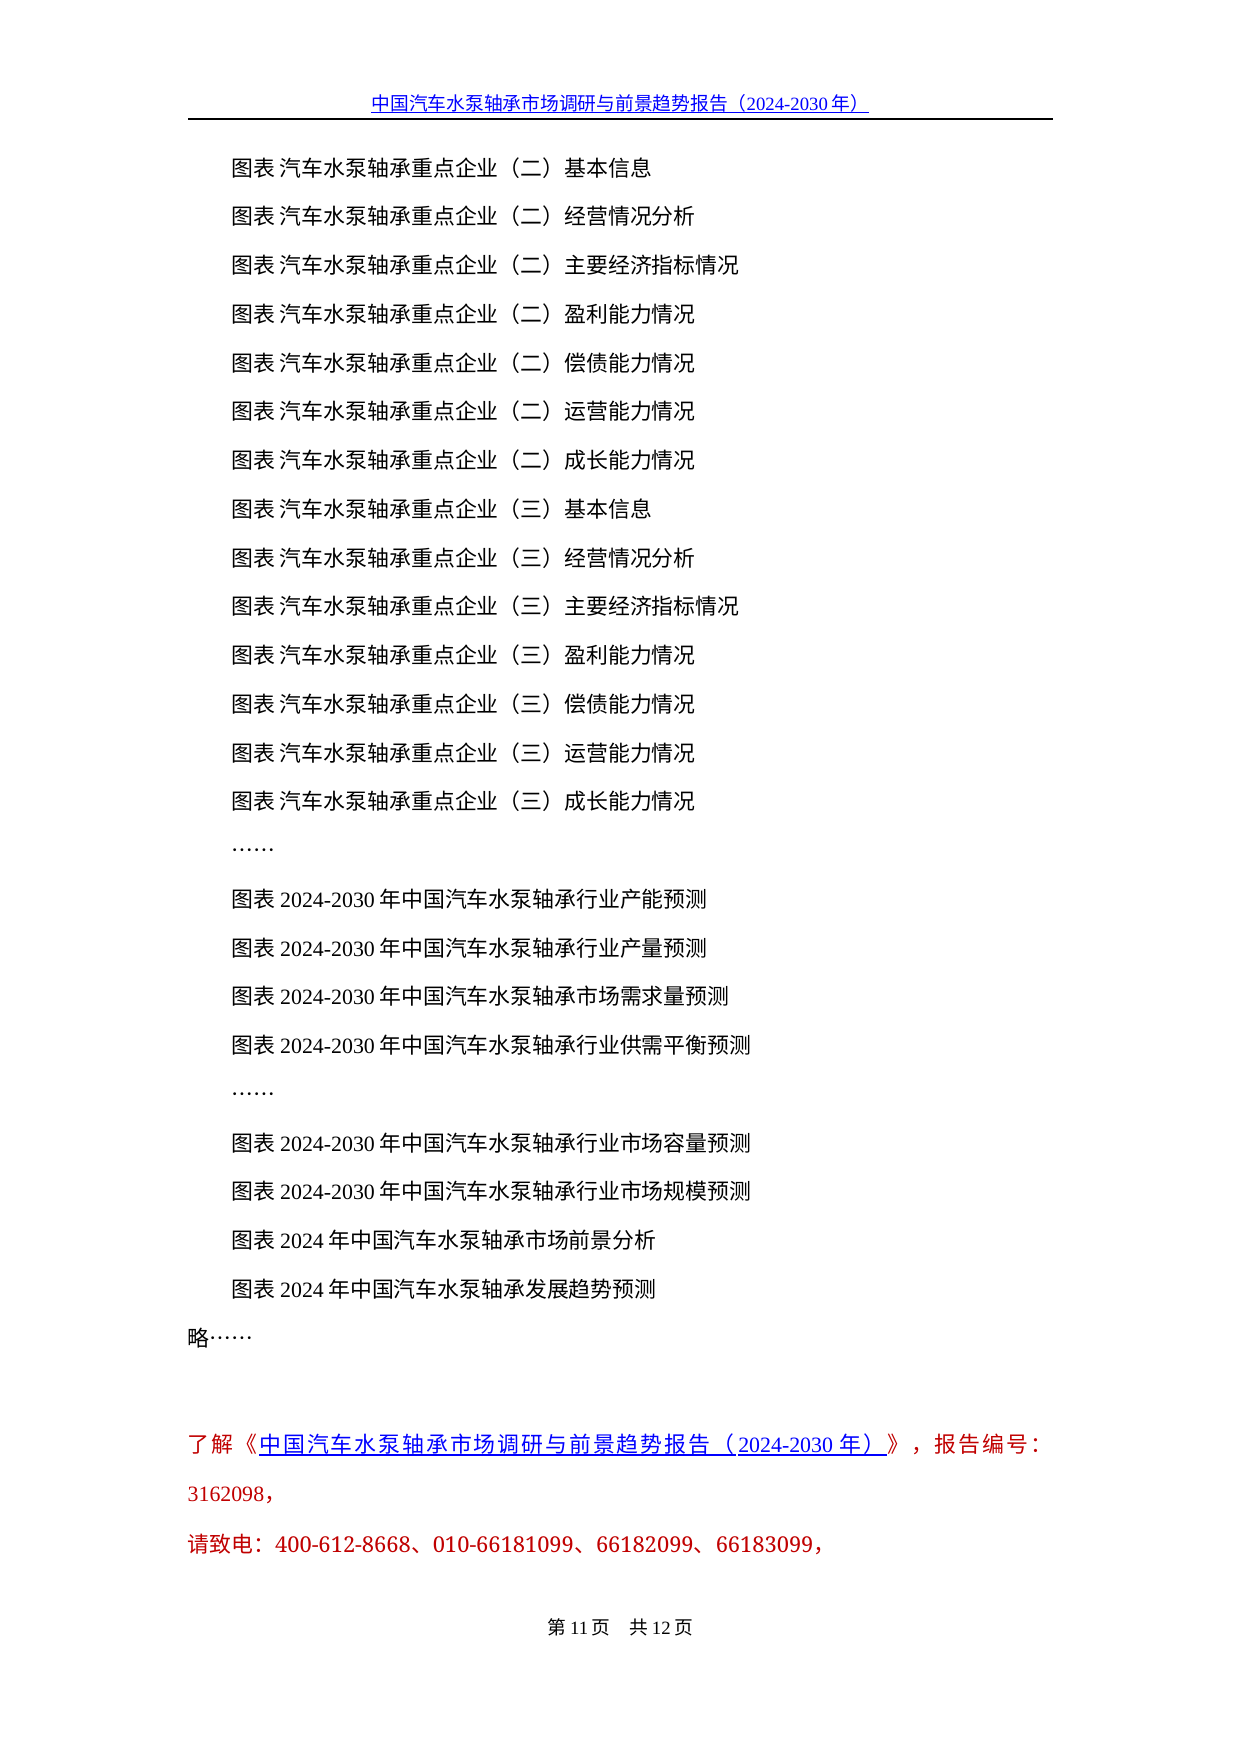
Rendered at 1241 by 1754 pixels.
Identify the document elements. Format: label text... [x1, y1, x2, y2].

text 了解《中国汽车水泵轴承市场调研与前景趋势报告（2024-2030年）》，报告编号：3162098， [187, 1427, 1053, 1508]
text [187, 150, 1053, 1353]
text 请致电：400-612-8668、010-66181099、66182099、66183099， [187, 1527, 1053, 1559]
